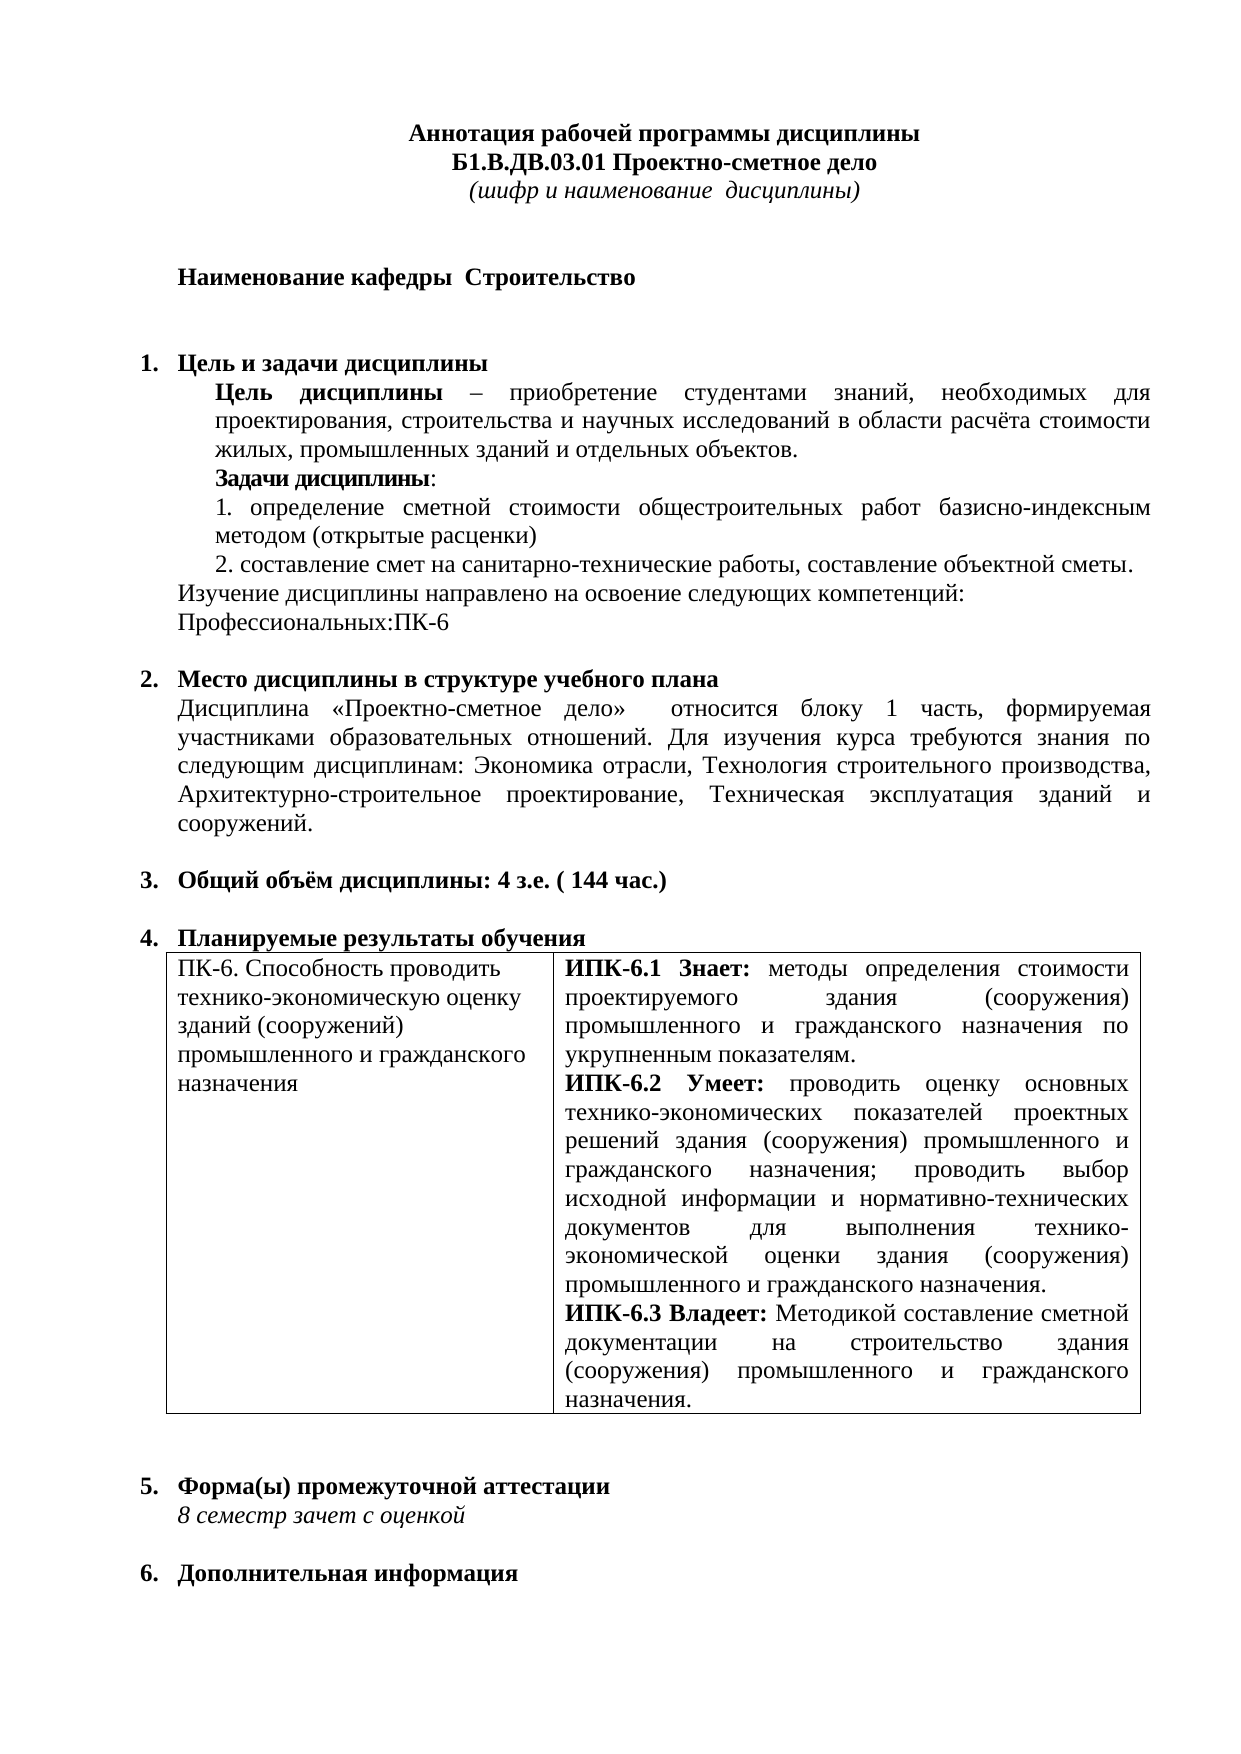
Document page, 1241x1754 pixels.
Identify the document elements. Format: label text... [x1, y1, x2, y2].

text Аннотация рабочей программы дисциплины [177, 118, 1152, 147]
list Форма(ы) промежуточной аттестации [140, 1471, 1152, 1500]
list Цель и задачи дисциплины [140, 348, 1152, 377]
list 8 семестр зачет с оценкой [177, 1500, 1152, 1529]
text Наименование кафедры Строительство [177, 262, 1152, 291]
text Задачи дисциплины: [215, 463, 1152, 492]
list Профессиональных:ПК-6 [177, 607, 1152, 636]
list Планируемые результаты обучения [140, 923, 1152, 952]
text Б1.В.ДВ.03.01 Проектно-сметное дело [177, 147, 1152, 176]
list Изучение дисциплины направлено на освоение следующих компетенций: [177, 578, 1152, 607]
text 1. определение сметной стоимости общестроительных работ базисно-индексным методом (открытые расценки) [215, 492, 1152, 549]
table_header ПК-6. Способность проводить технико-экономическую оценку зданий (сооружений) промышленного и гражданского назначения [167, 953, 553, 1413]
text 2. составление смет на санитарно-технические работы, составление объектной сметы. [215, 549, 1152, 578]
text Дисциплина «Проектно-сметное дело» относится блоку 1 часть, формируемая участниками образовательных отношений. Для изучения курса требуются знания по следующим дисциплинам: Экономика отрасли, Технология строительного производства, Архитектурно-строительное проектирование, Техническая эксплуатация зданий и сооружений. [177, 693, 1152, 837]
list Дополнительная информация [140, 1558, 1152, 1586]
text Цель дисциплины – приобретение студентами знаний, необходимых для проектирования, строительства и научных исследований в области расчёта стоимости жилых, промышленных зданий и отдельных объектов. [215, 377, 1152, 463]
list Место дисциплины в структуре учебного плана [140, 664, 1152, 693]
text (шифр и наименование дисциплины) [177, 176, 1152, 204]
list Общий объём дисциплины: 4 з.е. ( 144 час.) [140, 866, 1152, 894]
table_header ИПК-6.1 Знает: методы определения стоимости проектируемого здания (сооружения) промышленного и гражданского назначения по укрупненным показателям. ИПК-6.2 Умеет: проводить оценку основных технико-экономических показателей проектных решений здания (сооружения) промышленного и гражданского назначения; проводить выбор исходной информации и нормативно-технических документов для выполнения технико-экономической оценки здания (сооружения) промышленного и гражданского назначения. ИПК-6.3 Владеет: Методикой составление сметной документации на строительство здания (сооружения) промышленного и гражданского назначения. [554, 953, 1140, 1413]
